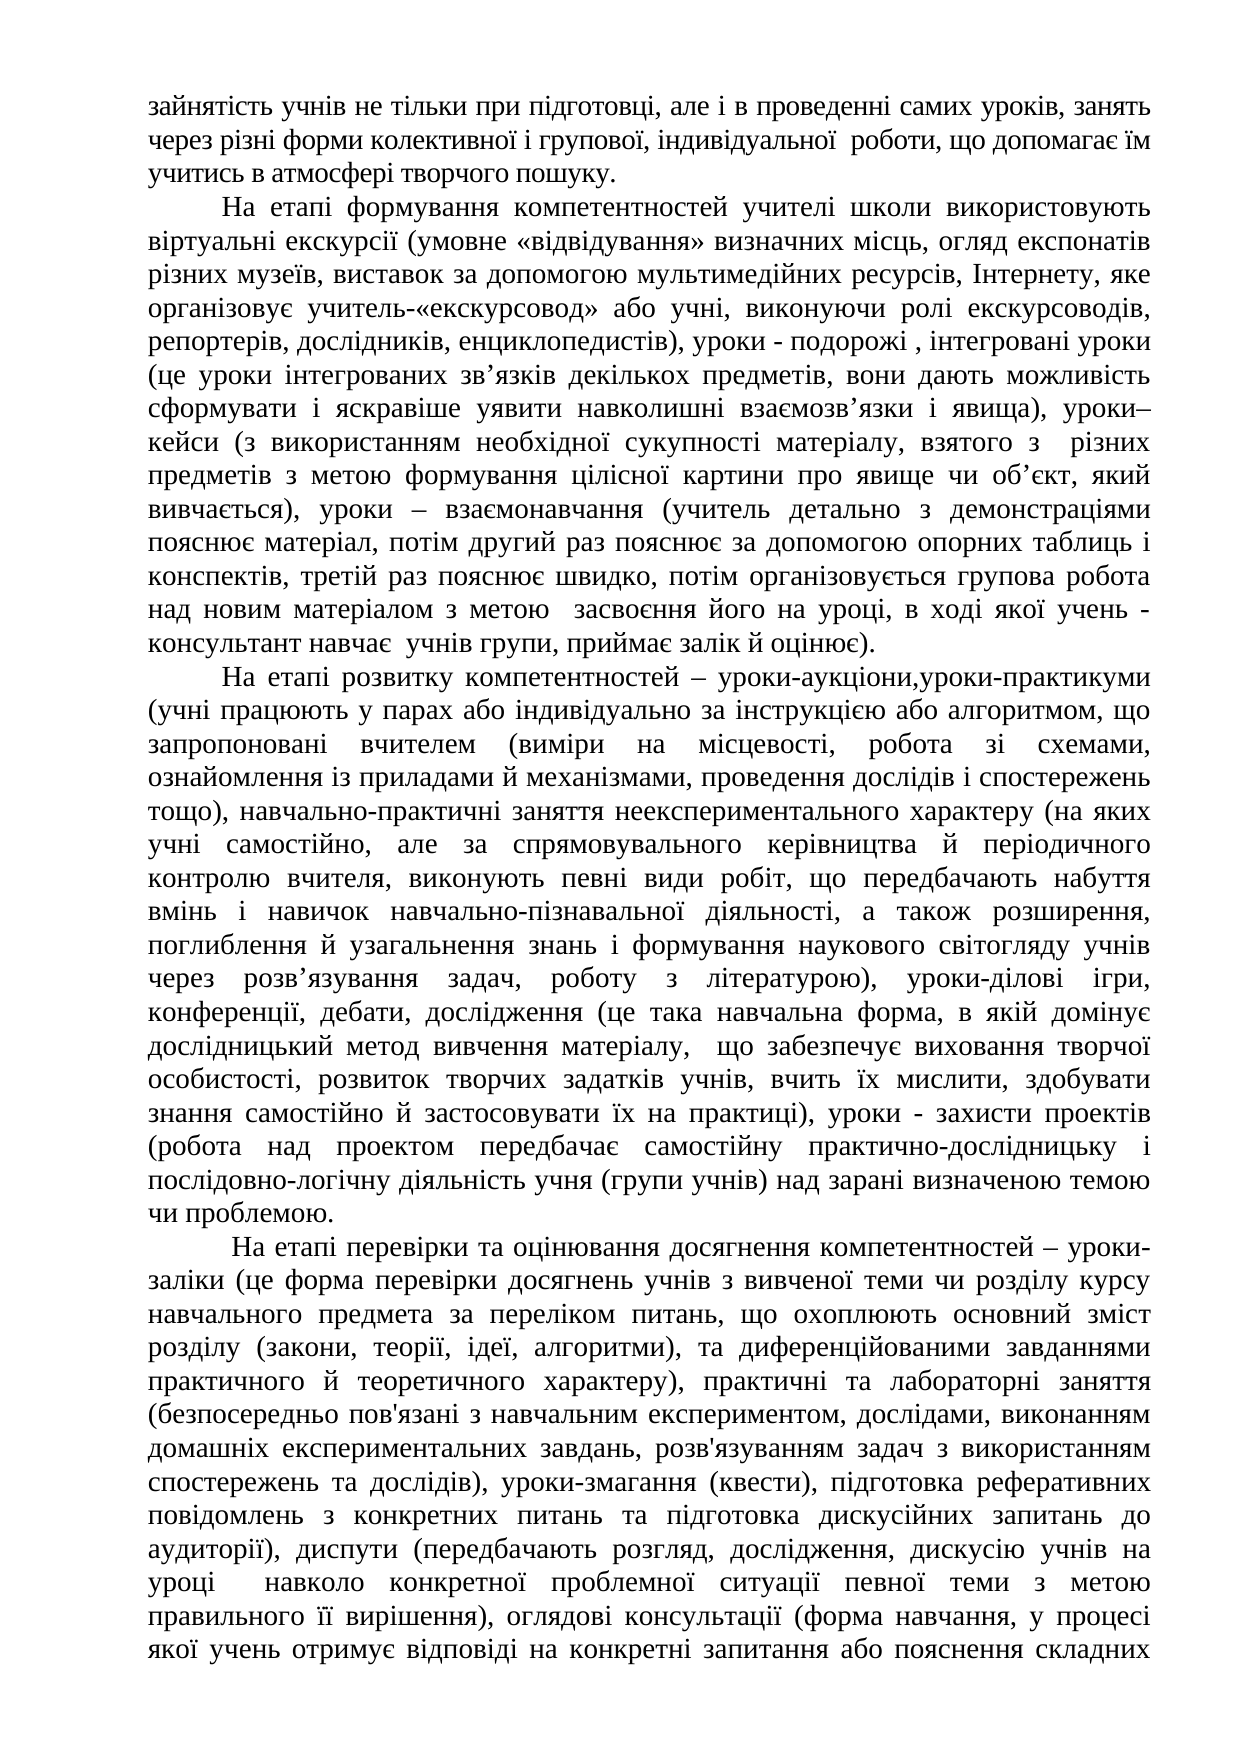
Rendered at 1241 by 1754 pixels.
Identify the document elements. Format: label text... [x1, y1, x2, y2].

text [148, 1229, 1152, 1665]
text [148, 88, 1152, 189]
text На етапі розвитку компетентностей – уроки-аукціони,уроки-практикуми (учні працюють у парах або індивідуально за інструкцією або алгоритмом, що запропоновані вчителем (виміри на місцевості, робота зі схемами, ознайомлення із приладами й механізмами, проведення дослідів і спостережень тощо), навчально-практичні заняття неекспериментального характеру (на яких учні самостійно, але за спрямовувального керівництва й періодичного контролю вчителя, виконують певні види робіт, що передбачають набуття вмінь і навичок навчально-пізнавальної діяльності, а також розширення, поглиблення й узагальнення знань і формування наукового світогляду учнів через розв’язування задач, роботу з літературою), уроки-ділові ігри, конференції, дебати, дослідження (це така навчальна форма, в якій домінує дослідницький метод вивчення матеріалу, що забезпечує виховання творчої особистості, розвиток творчих задатків учнів, вчить їх мислити, здобувати знання самостійно й застосовувати їх на практиці), уроки - захисти проектів (робота над проектом передбачає самостійну практично-дослідницьку і послідовно-логічну діяльність учня (групи учнів) над зарані визначеною темою чи проблемою. [148, 659, 1152, 1229]
text На етапі формування компетентностей учителі школи використовують віртуальні екскурсії (умовне «відвідування» визначних місць, огляд експонатів різних музеїв, виставок за допомогою мультимедійних ресурсів, Інтернету, яке організовує учитель-«екскурсовод» або учні, виконуючи ролі екскурсоводів, репортерів, дослідників, енциклопедистів), уроки - подорожі , інтегровані уроки (це уроки інтегрованих зв’язків декількох предметів, вони дають можливість сформувати і яскравіше уявити навколишні взаємозв’язки і явища), уроки– кейси (з використанням необхідної сукупності матеріалу, взятого з різних предметів з метою формування цілісної картини про явище чи об’єкт, який вивчається), уроки – взаємонавчання (учитель детально з демонстраціями пояснює матеріал, потім другий раз пояснює за допомогою опорних таблиць і конспектів, третій раз пояснює швидко, потім організовується групова робота над новим матеріалом з метою засвоєння його на уроці, в ході якої учень - консультант навчає учнів групи, приймає залік й оцінює). [148, 189, 1152, 659]
